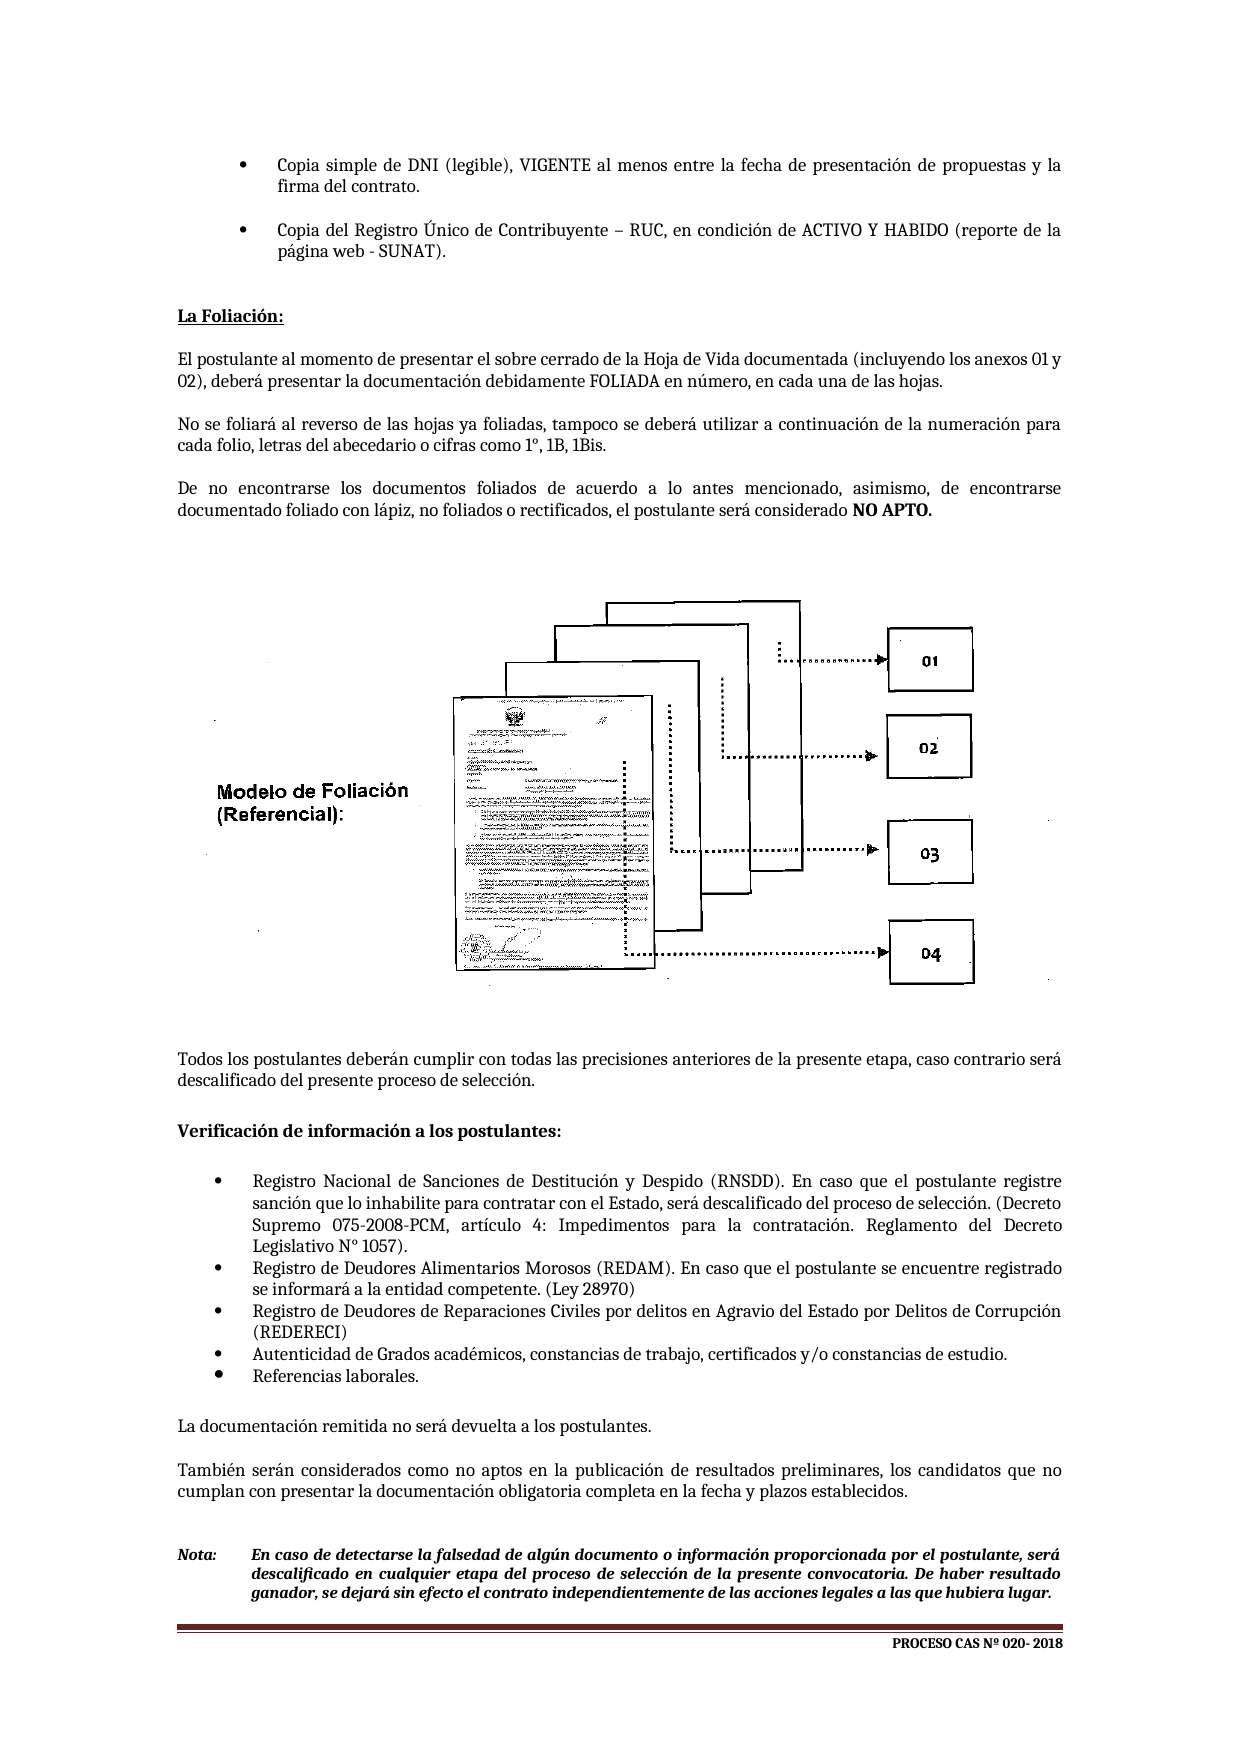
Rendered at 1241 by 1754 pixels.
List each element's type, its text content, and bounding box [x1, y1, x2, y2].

text No se foliará al reverso de las hojas ya foliadas, tampoco se deberá utilizar a continuación de la numeración para cada folio, letras del abecedario o cifras como 1°, 1B, 1Bis. [177, 413, 1063, 456]
list Registro Nacional de Sanciones de Destitución y Despido (RNSDD). En caso que el postulante registre sanción que lo inhabilite para contratar con el Estado, será descalificado del proceso de selección. (Decreto Supremo 075-2008-PCM, artículo 4: Impedimentos para la contratación. Reglamento del Decreto Legislativo N° 1057). [215, 1171, 1063, 1257]
text La documentación remitida no será devuelta a los postulantes. [177, 1416, 1063, 1438]
list Autenticidad de Grados académicos, constancias de trabajo, certificados y/o constancias de estudio. [215, 1343, 1063, 1365]
text Nota: En caso de detectarse la falsedad de algún documento o información proporcionada por el postulante, será descalificado en cualquier etapa del proceso de selección de la presente convocatoria. De haber resultado ganador, se dejará sin efecto el contrato independientemente de las acciones legales a las que hubiera lugar. [177, 1545, 1063, 1603]
text Todos los postulantes deberán cumplir con todas las precisiones anteriores de la presente etapa, caso contrario será descalificado del presente proceso de selección. [177, 1048, 1063, 1091]
list Referencias laborales. [215, 1365, 1063, 1387]
list Copia simple de DNI (legible), VIGENTE al menos entre la fecha de presentación de propuestas y la firma del contrato. [240, 154, 1063, 198]
text Verificación de información a los postulantes: [177, 1120, 1063, 1142]
text El postulante al momento de presentar el sobre cerrado de la Hoja de Vida documentada (incluyendo los anexos 01 y 02), deberá presentar la documentación debidamente FOLIADA en número, en cada una de las hojas. [177, 348, 1063, 392]
text También serán considerados como no aptos en la publicación de resultados preliminares, los candidatos que no cumplan con presentar la documentación obligatoria completa en la fecha y plazos establecidos. [177, 1459, 1063, 1502]
list Registro de Deudores de Reparaciones Civiles por delitos en Agravio del Estado por Delitos de Corrupción (REDERECI) [215, 1300, 1063, 1343]
list Registro de Deudores Alimentarios Morosos (REDAM). En caso que el postulante se encuentre registrado se informará a la entidad competente. (Ley 28970) [215, 1257, 1063, 1300]
text De no encontrarse los documentos foliados de acuerdo a lo antes mencionado, asimismo, de encontrarse documentado foliado con lápiz, no foliados o rectificados, el postulante será considerado NO APTO. [177, 478, 1063, 521]
text La Foliación: [177, 305, 1063, 327]
list Copia del Registro Único de Contribuyente – RUC, en condición de ACTIVO Y HABIDO (reporte de la página web - SUNAT). [240, 219, 1063, 262]
